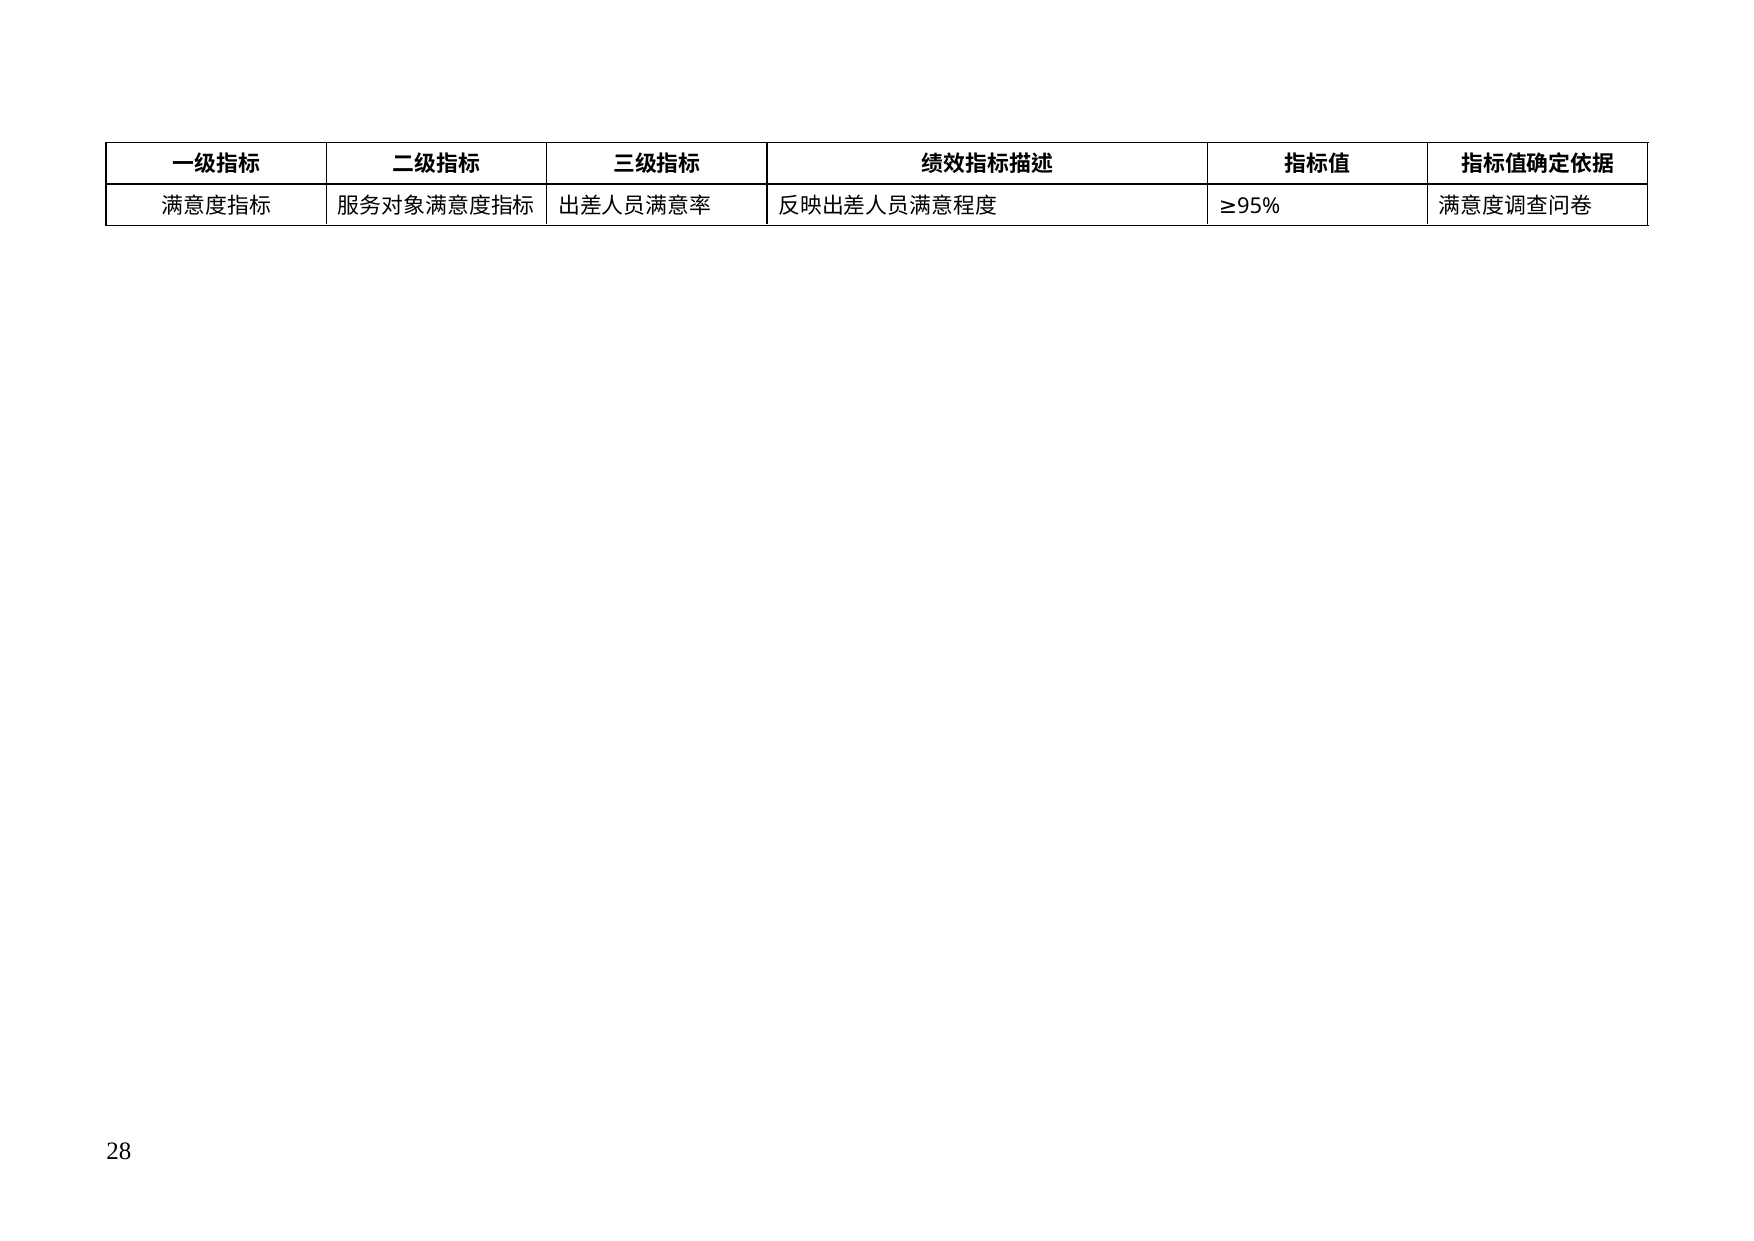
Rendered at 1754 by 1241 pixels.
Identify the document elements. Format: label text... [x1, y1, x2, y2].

table_header 一级指标 [107, 143, 326, 183]
table_header 二级指标 [327, 143, 546, 183]
table_cell 满意度调查问卷 [1428, 185, 1647, 224]
table_cell 反映出差人员满意程度 [768, 185, 1207, 224]
table_cell ≥95% [1208, 185, 1427, 224]
table_header 指标值 [1208, 143, 1427, 183]
table_cell 出差人员满意率 [547, 185, 766, 224]
table_cell 服务对象满意度指标 [327, 185, 546, 224]
table_header 指标值确定依据 [1428, 143, 1647, 183]
table_cell 满意度指标 [107, 185, 326, 224]
table_header 三级指标 [547, 143, 766, 183]
table_header 绩效指标描述 [768, 143, 1207, 183]
